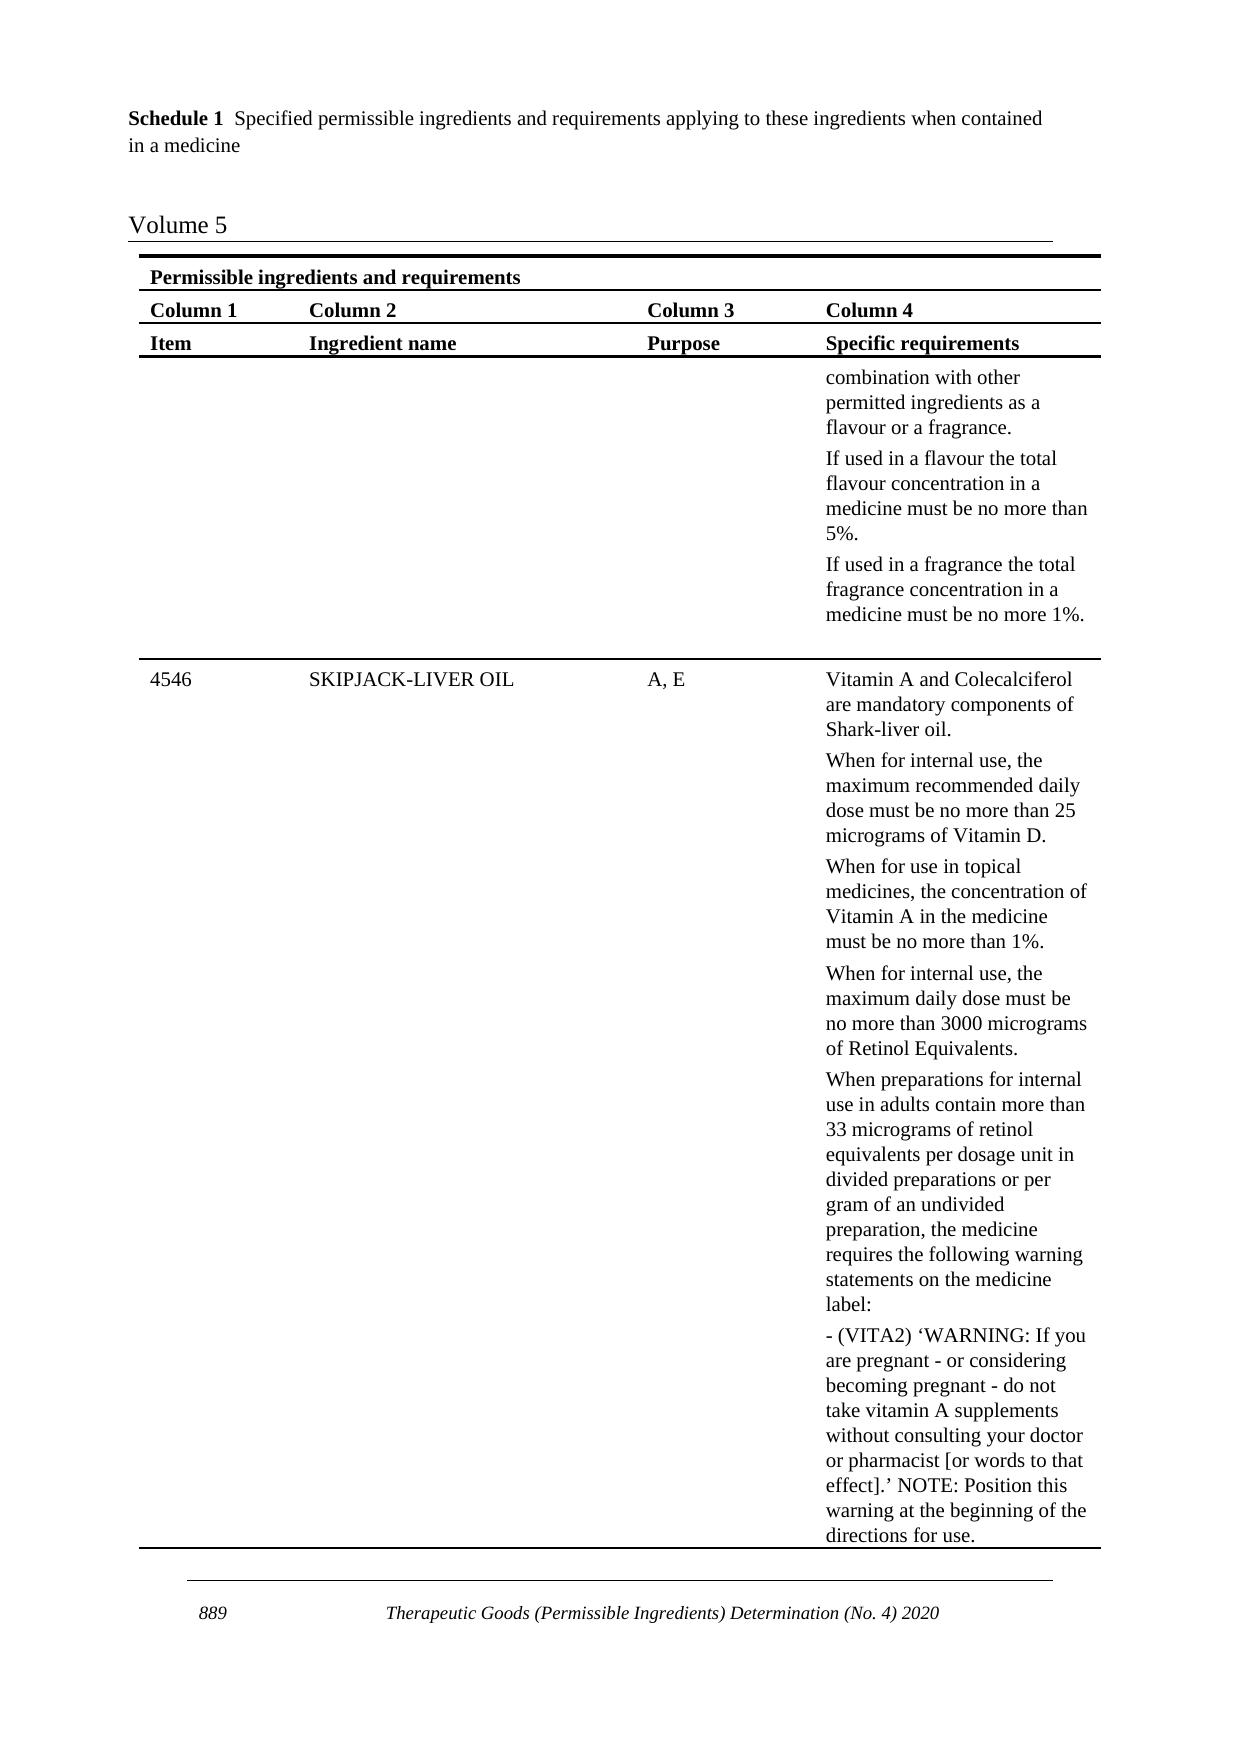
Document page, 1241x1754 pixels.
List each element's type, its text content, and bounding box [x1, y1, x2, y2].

table_cell Column 2 [298, 291, 636, 322]
table_header Permissible ingredients and requirements [139, 258, 1101, 289]
table_cell Specific requirements [814, 324, 1101, 355]
table_cell Item [139, 324, 298, 355]
table_cell Purpose [636, 324, 814, 355]
table_cell Column 1 [139, 291, 298, 322]
table_cell Column 3 [636, 291, 814, 322]
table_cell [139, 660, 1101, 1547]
table_cell Ingredient name [298, 324, 636, 355]
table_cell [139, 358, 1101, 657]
table_cell Column 4 [814, 291, 1101, 322]
